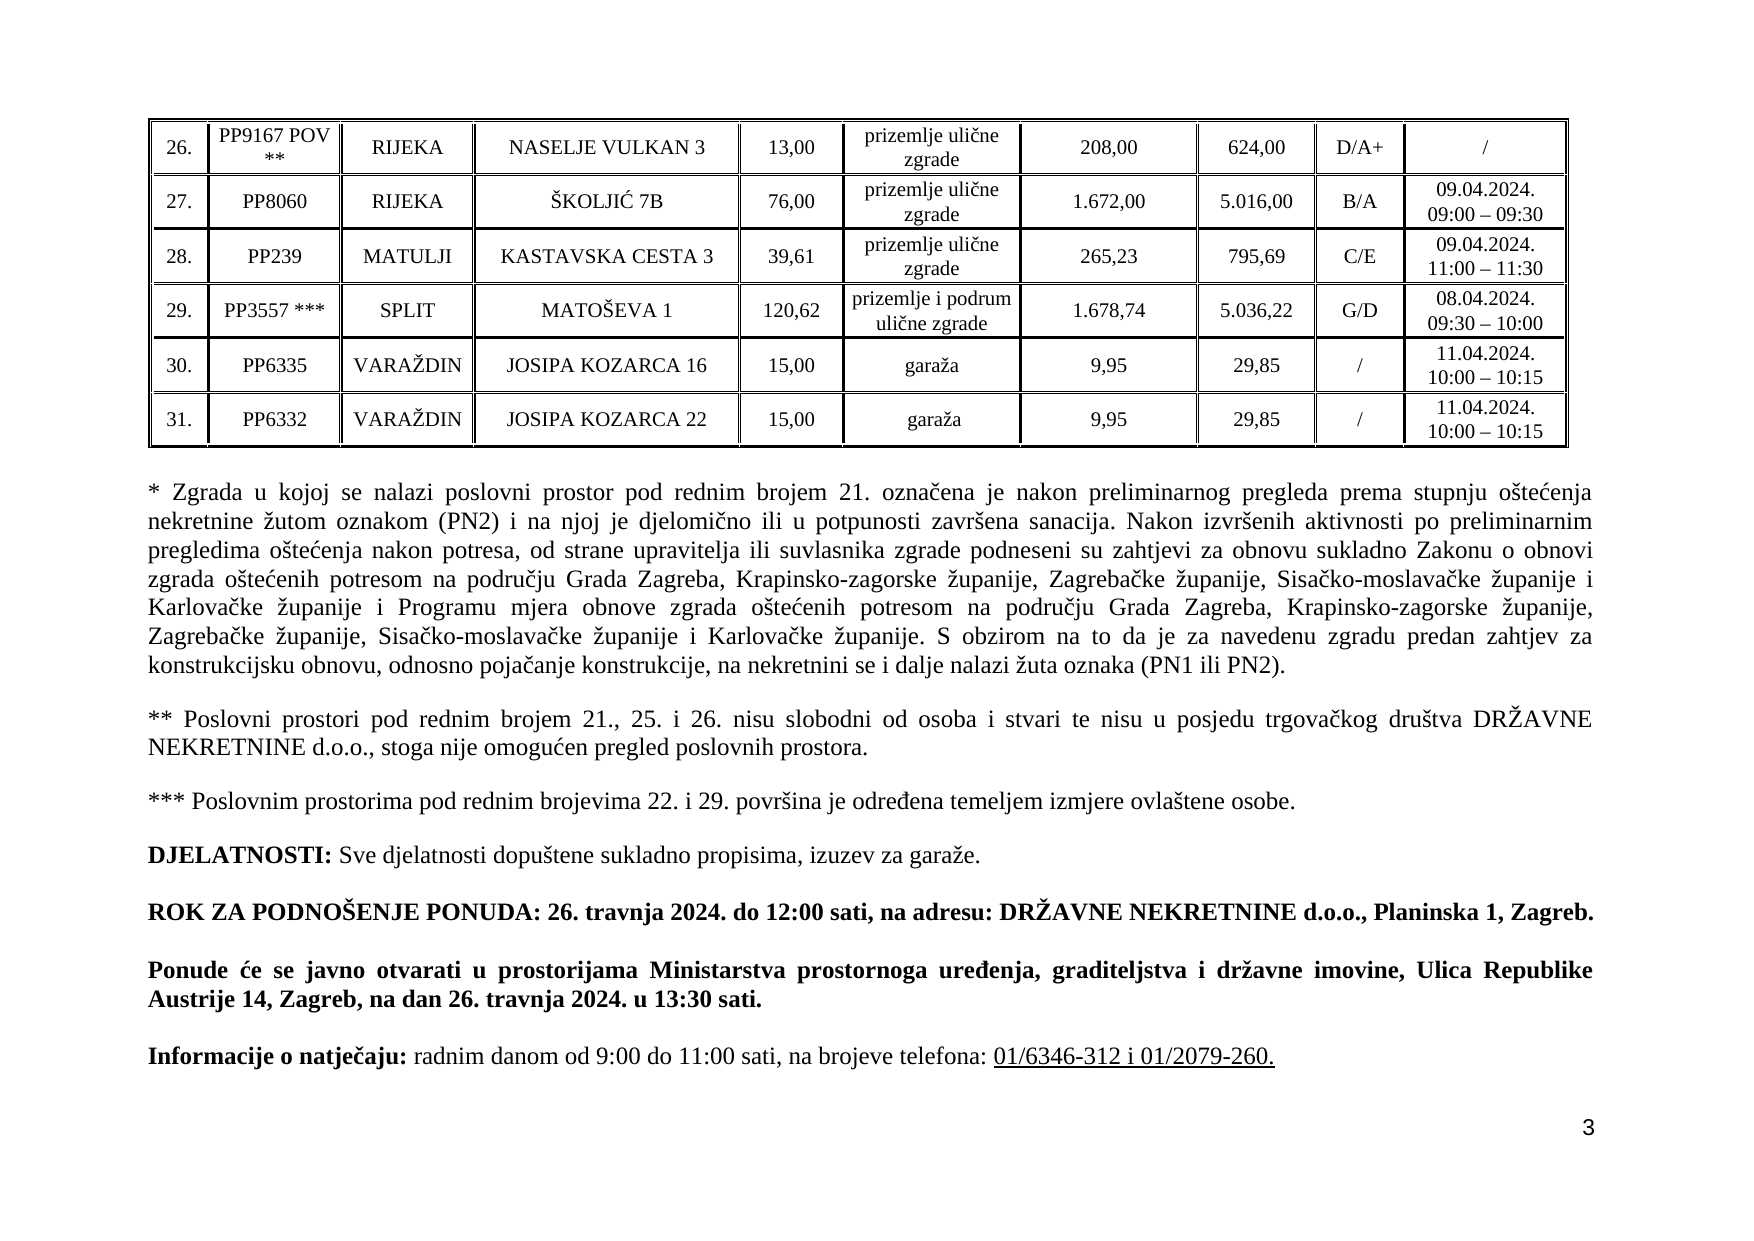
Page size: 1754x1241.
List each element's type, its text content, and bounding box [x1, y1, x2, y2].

table_cell prizemlje ulične zgrade [845, 176, 1019, 227]
table_cell 31. [150, 391, 208, 445]
table_cell 624,00 [1198, 122, 1316, 173]
table_cell B/A [1317, 176, 1403, 227]
text ROK ZA PODNOŠENJE PONUDA: 26. travnja 2024. do 12:00 sati, na adresu: DRŽAVNE NEKRETNINE d.o.o., Planinska 1, Zagreb. [148, 897, 1683, 926]
table_cell 26. [152, 120, 208, 173]
table_cell C/E [1317, 230, 1403, 282]
table_cell / [1317, 339, 1403, 391]
table_cell G/D [1317, 285, 1403, 336]
table_cell ŠKOLJIĆ 7B [476, 176, 738, 227]
table_cell PP8060 [210, 176, 339, 227]
table_cell garaža [845, 339, 1019, 391]
table_cell KASTAVSKA CESTA 3 [476, 230, 738, 282]
table_cell 9,95 [1020, 394, 1197, 445]
table_cell MATOŠEVA 1 [476, 285, 738, 336]
table_cell 5.036,22 [1199, 285, 1314, 336]
table_cell prizemlje ulične zgrade [845, 230, 1019, 282]
table_cell / [1404, 122, 1565, 173]
table_cell 28. [152, 227, 207, 282]
table_cell prizemlje ulične zgrade [843, 122, 1020, 173]
table_cell RIJEKA [341, 120, 474, 173]
table_cell PP3557 *** [210, 285, 339, 336]
table_cell 09.04.2024. 11:00 – 11:30 [1406, 227, 1565, 282]
text Ponude će se javno otvarati u prostorijama Ministarstva prostornoga uređenja, graditeljstva i državne imovine, Ulica Republike Austrije 14, Zagreb, na dan 26. travnja 2024. u 13:30 sati. [148, 955, 1595, 1012]
table_cell 76,00 [741, 176, 842, 227]
table_cell 5.016,00 [1199, 176, 1314, 227]
text ** Poslovni prostori pod rednim brojem 21., 25. i 26. nisu slobodni od osoba i stvari te nisu u posjedu trgovačkog društva DRŽAVNE NEKRETNINE d.o.o., stoga nije omogućen pregled poslovnih prostora. [148, 704, 1595, 761]
table_cell 30. [152, 336, 207, 391]
table_cell VARAŽDIN [343, 339, 472, 391]
table_cell 27. [150, 173, 208, 227]
table_cell 29. [150, 282, 208, 336]
text Informacije o natječaju: radnim danom od 9:00 do 11:00 sati, na brojeve telefona: 01/6346-312 i 01/2079-260. [118, 1041, 1683, 1070]
text * Zgrada u kojoj se nalazi poslovni prostor pod rednim brojem 21. označena je nakon preliminarnog pregleda prema stupnju oštećenja nekretnine žutom oznakom (PN2) i na njoj je djelomično ili u potpunosti završena sanacija. Nakon izvršenih aktivnosti po preliminarnim pregledima oštećenja nakon potresa, od strane upravitelja ili suvlasnika zgrade podneseni su zahtjevi za obnovu sukladno Zakonu o obnovi zgrada oštećenih potresom na području Grada Zagreba, Krapinsko-zagorske županije, Zagrebačke županije, Sisačko-moslavačke županije i Karlovačke županije i Programu mjera obnove zgrada oštećenih potresom na području Grada Zagreba, Krapinsko-zagorske županije, Zagrebačke županije, Sisačko-moslavačke županije i Karlovačke županije. S obzirom na to da je za navedenu zgradu predan zahtjev za konstrukcijsku obnovu, odnosno pojačanje konstrukcije, na nekretnini se i dalje nalazi žuta oznaka (PN1 ili PN2). [148, 477, 1595, 679]
table_cell SPLIT [343, 285, 472, 336]
table_cell PP9167 POV ** [208, 120, 341, 173]
text *** Poslovnim prostorima pod rednim brojevima 22. i 29. površina je određena temeljem izmjere ovlaštene osobe. [148, 786, 1595, 815]
table_cell 11.04.2024. 10:00 – 10:15 [1404, 391, 1567, 445]
table_cell JOSIPA KOZARCA 22 [474, 394, 740, 445]
table_cell MATULJI [343, 230, 472, 282]
table_cell RIJEKA [343, 176, 472, 227]
table_cell NASELJE VULKAN 3 [474, 122, 740, 173]
text DJELATNOSTI: Sve djelatnosti dopuštene sukladno propisima, izuzev za garaže. [148, 840, 1595, 869]
table_cell 265,23 [1022, 230, 1196, 282]
table_cell 13,00 [740, 120, 843, 173]
table_cell 15,00 [740, 394, 843, 445]
table_cell PP239 [210, 230, 339, 282]
table_cell 11.04.2024. 10:00 – 10:15 [1406, 336, 1565, 391]
table_cell / [1316, 394, 1404, 445]
table_cell VARAŽDIN [341, 391, 474, 445]
table_cell D/A+ [1316, 120, 1404, 173]
table_cell 208,00 [1020, 122, 1197, 173]
table_cell JOSIPA KOZARCA 16 [476, 339, 738, 391]
table_cell 9,95 [1022, 339, 1196, 391]
table_cell prizemlje i podrum ulične zgrade [845, 285, 1019, 336]
table_cell PP6332 [208, 391, 341, 445]
table_cell 29,85 [1199, 339, 1314, 391]
table_cell 1.672,00 [1022, 176, 1196, 227]
table_cell 15,00 [741, 339, 842, 391]
table_cell 29,85 [1198, 394, 1316, 445]
table_cell 08.04.2024. 09:30 – 10:00 [1404, 282, 1567, 336]
table_cell 39,61 [741, 230, 842, 282]
table_cell 120,62 [741, 285, 842, 336]
table_cell 09.04.2024. 09:00 – 09:30 [1404, 173, 1567, 227]
table_cell 795,69 [1199, 230, 1314, 282]
table_cell 1.678,74 [1022, 285, 1196, 336]
table_cell PP6335 [210, 339, 339, 391]
table_cell garaža [843, 394, 1020, 445]
